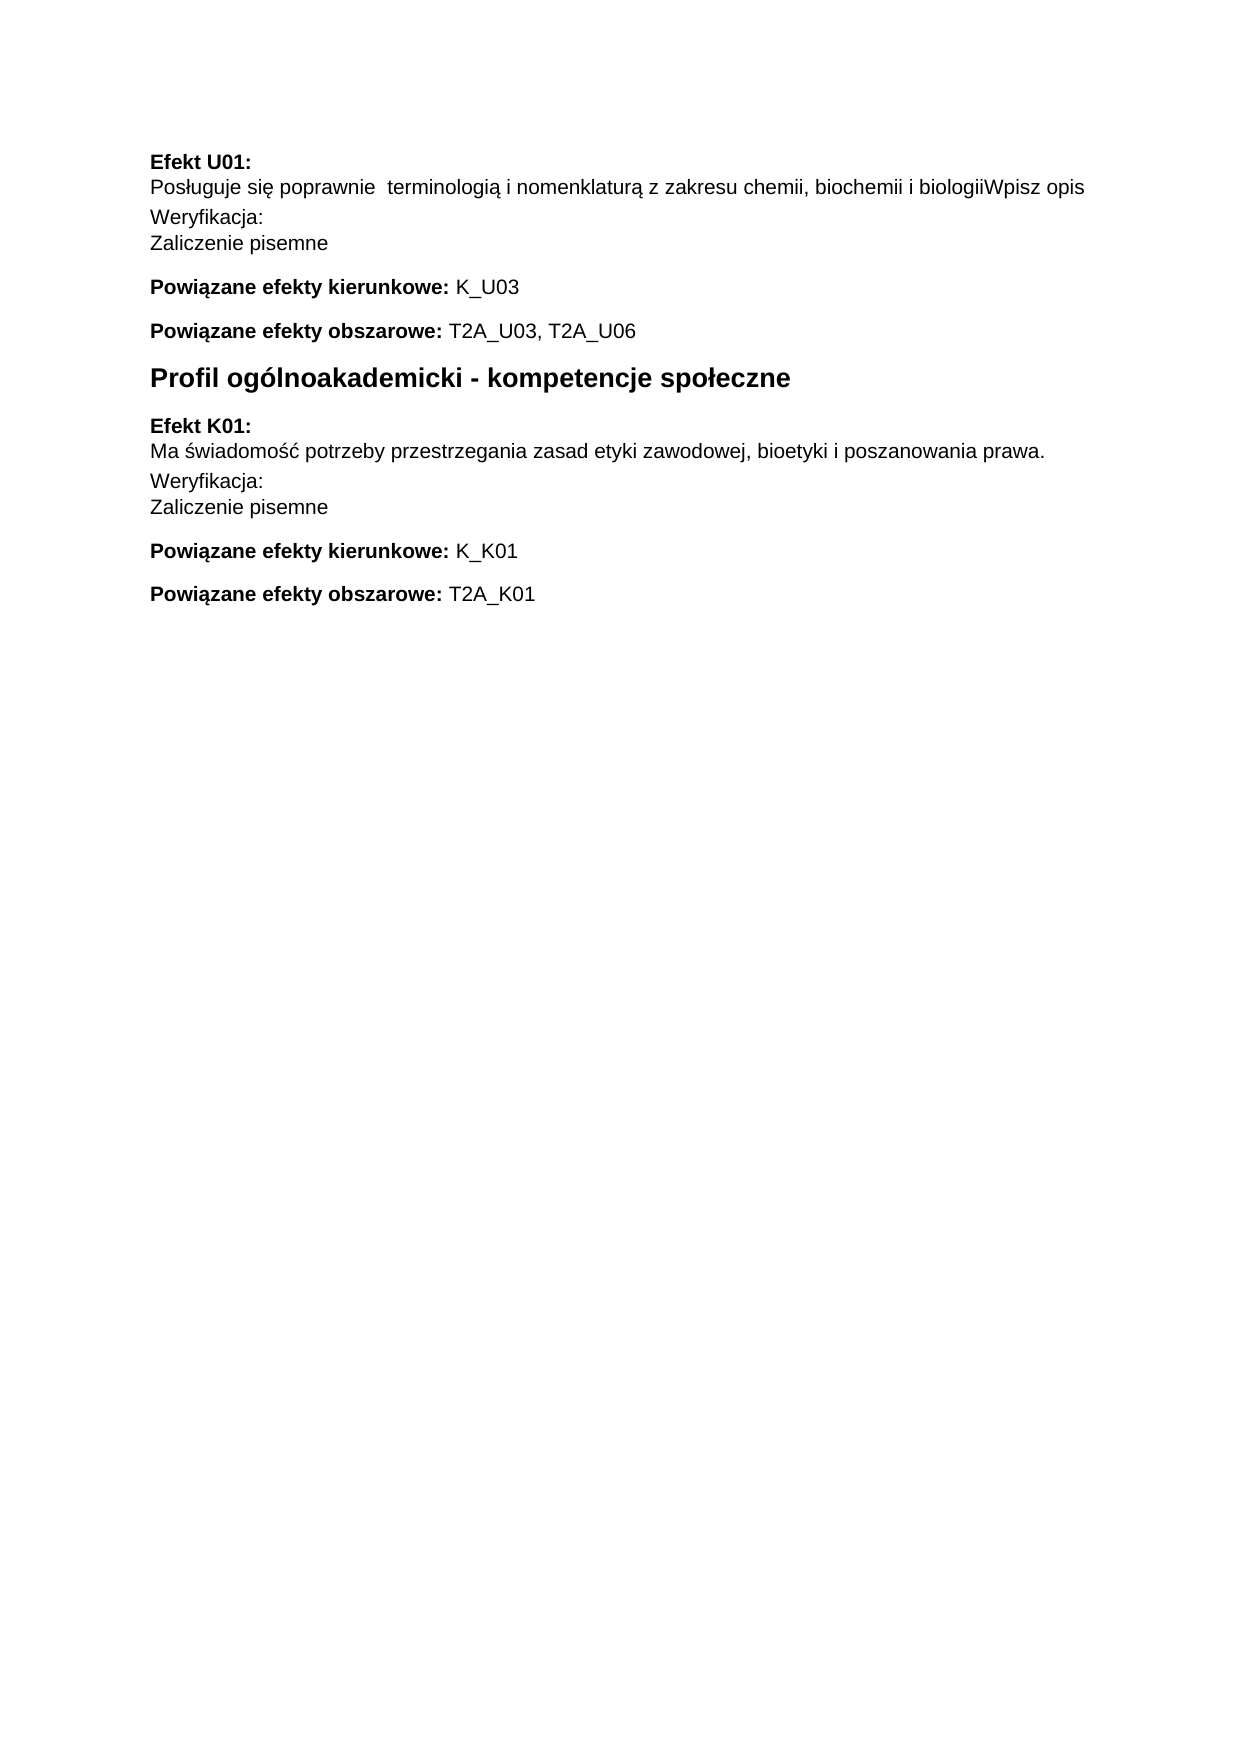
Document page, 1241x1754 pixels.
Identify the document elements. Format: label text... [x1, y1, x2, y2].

text Efekt U01: [150, 150, 1090, 174]
text Zaliczenie pisemne [150, 231, 1090, 255]
subtitle Profil ogólnoakademicki - kompetencje społeczne [150, 362, 1090, 394]
text Weryfikacja: [150, 205, 1090, 229]
text Efekt K01: [150, 413, 1090, 437]
text Weryfikacja: [150, 469, 1090, 493]
text Powiązane efekty kierunkowe: K_U03 [150, 275, 1090, 299]
text Powiązane efekty obszarowe: T2A_U03, T2A_U06 [150, 319, 1090, 343]
text Powiązane efekty obszarowe: T2A_K01 [150, 582, 1090, 606]
text Powiązane efekty kierunkowe: K_K01 [150, 538, 1090, 562]
text Zaliczenie pisemne [150, 495, 1090, 519]
text Ma świadomość potrzeby przestrzegania zasad etyki zawodowej, bioetyki i poszanowania prawa. [150, 438, 1090, 462]
text Posługuje się poprawnie terminologią i nomenklaturą z zakresu chemii, biochemii i biologiiWpisz opis [150, 175, 1090, 199]
